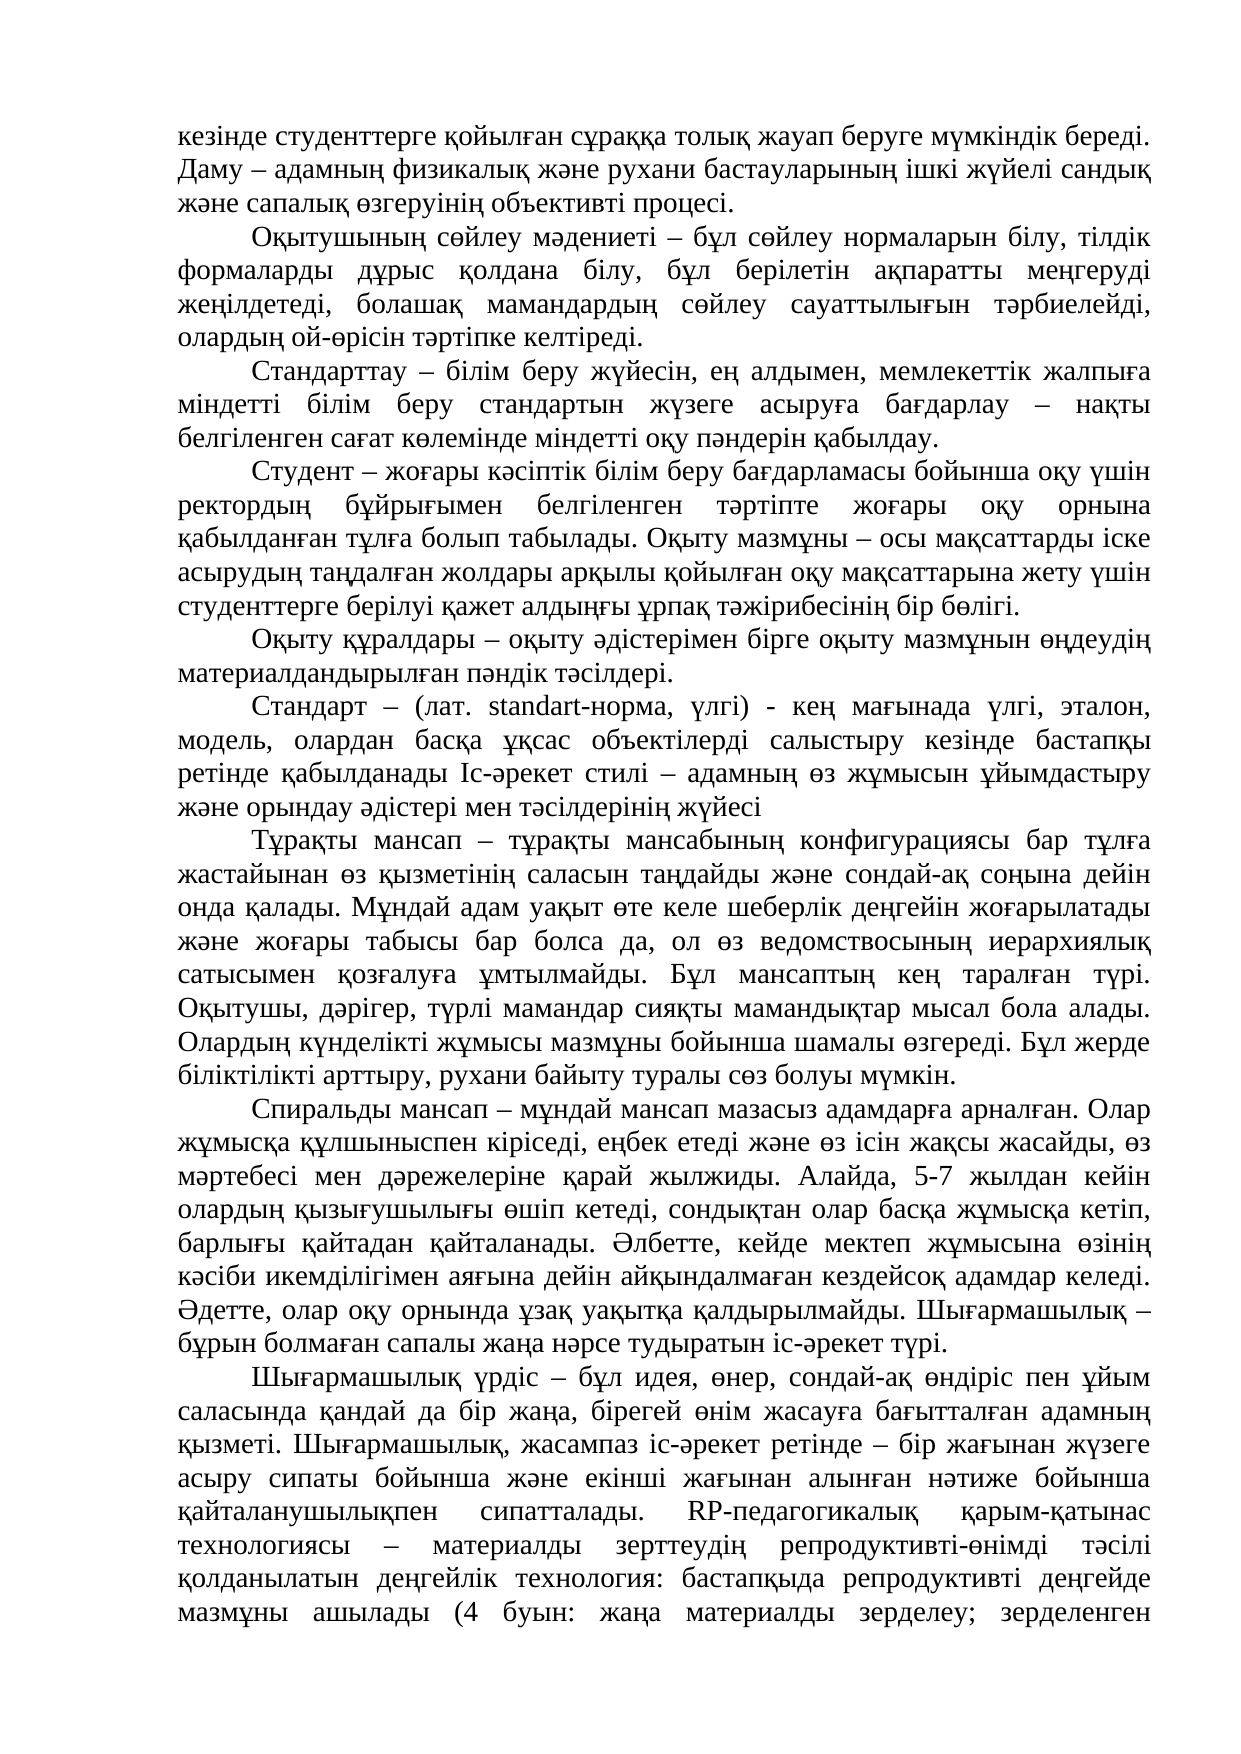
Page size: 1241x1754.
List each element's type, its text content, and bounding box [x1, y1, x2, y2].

text Стандарт – (лат. standart-норма, үлгі) - кең мағынада үлгі, эталон, модель, олардан басқа ұқсас объектілерді салыстыру кезінде бастапқы ретінде қабылданады Іс-әрекет стилі – адамның өз жұмысын ұйымдастыру және орындау әдістері мен тәсілдерінің жүйесі [177, 688, 1152, 822]
text Оқыту құралдары – оқыту әдістерімен бірге оқыту мазмұнын өңдеудің материалдандырылған пәндік тәсілдері. [177, 621, 1152, 688]
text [177, 1359, 1152, 1627]
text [177, 118, 1152, 219]
text Спиральды мансап – мұндай мансап мазасыз адамдарға арналған. Олар жұмысқа құлшыныспен кіріседі, еңбек етеді және өз ісін жақсы жасайды, өз мәртебесі мен дәрежелеріне қарай жылжиды. Алайда, 5-7 жылдан кейін олардың қызығушылығы өшіп кетеді, сондықтан олар басқа жұмысқа кетіп, барлығы қайтадан қайталанады. Әлбетте, кейде мектеп жұмысына өзінің кәсіби икемділігімен аяғына дейін айқындалмаған кездейсоқ адамдар келеді. Әдетте, олар оқу орнында ұзақ уақытқа қалдырылмайды. Шығармашылық – бұрын болмаған сапалы жаңа нәрсе тудыратын іс-әрекет түрі. [177, 1091, 1152, 1359]
text Студент – жоғары кәсіптік білім беру бағдарламасы бойынша оқу үшін ректордың бұйрығымен белгіленген тәртіпте жоғары оқу орнына қабылданған тұлға болып табылады. Оқыту мазмұны – осы мақсаттарды іске асырудың таңдалған жолдары арқылы қойылған оқу мақсаттарына жету үшін студенттерге берілуі қажет алдыңғы ұрпақ тәжірибесінің бір бөлігі. [177, 453, 1152, 621]
text Стандарттау – білім беру жүйесін, ең алдымен, мемлекеттік жалпыға міндетті білім беру стандартын жүзеге асыруға бағдарлау – нақты белгіленген сағат көлемінде міндетті оқу пәндерін қабылдау. [177, 353, 1152, 453]
text Оқытушының сөйлеу мәдениеті – бұл сөйлеу нормаларын білу, тілдік формаларды дұрыс қолдана білу, бұл берілетін ақпаратты меңгеруді жеңілдетеді, болашақ мамандардың сөйлеу сауаттылығын тәрбиелейді, олардың ой-өрісін тәртіпке келтіреді. [177, 219, 1152, 353]
text Тұрақты мансап – тұрақты мансабының конфигурациясы бар тұлға жастайынан өз қызметінің саласын таңдайды және сондай-ақ соңына дейін онда қалады. Мұндай адам уақыт өте келе шеберлік деңгейін жоғарылатады және жоғары табысы бар болса да, ол өз ведомствосының иерархиялық сатысымен қозғалуға ұмтылмайды. Бұл мансаптың кең таралған түрі. Оқытушы, дәрігер, түрлі мамандар сияқты мамандықтар мысал бола алады. Олардың күнделікті жұмысы мазмұны бойынша шамалы өзгереді. Бұл жерде біліктілікті арттыру, рухани байыту туралы сөз болуы мүмкін. [177, 822, 1152, 1091]
